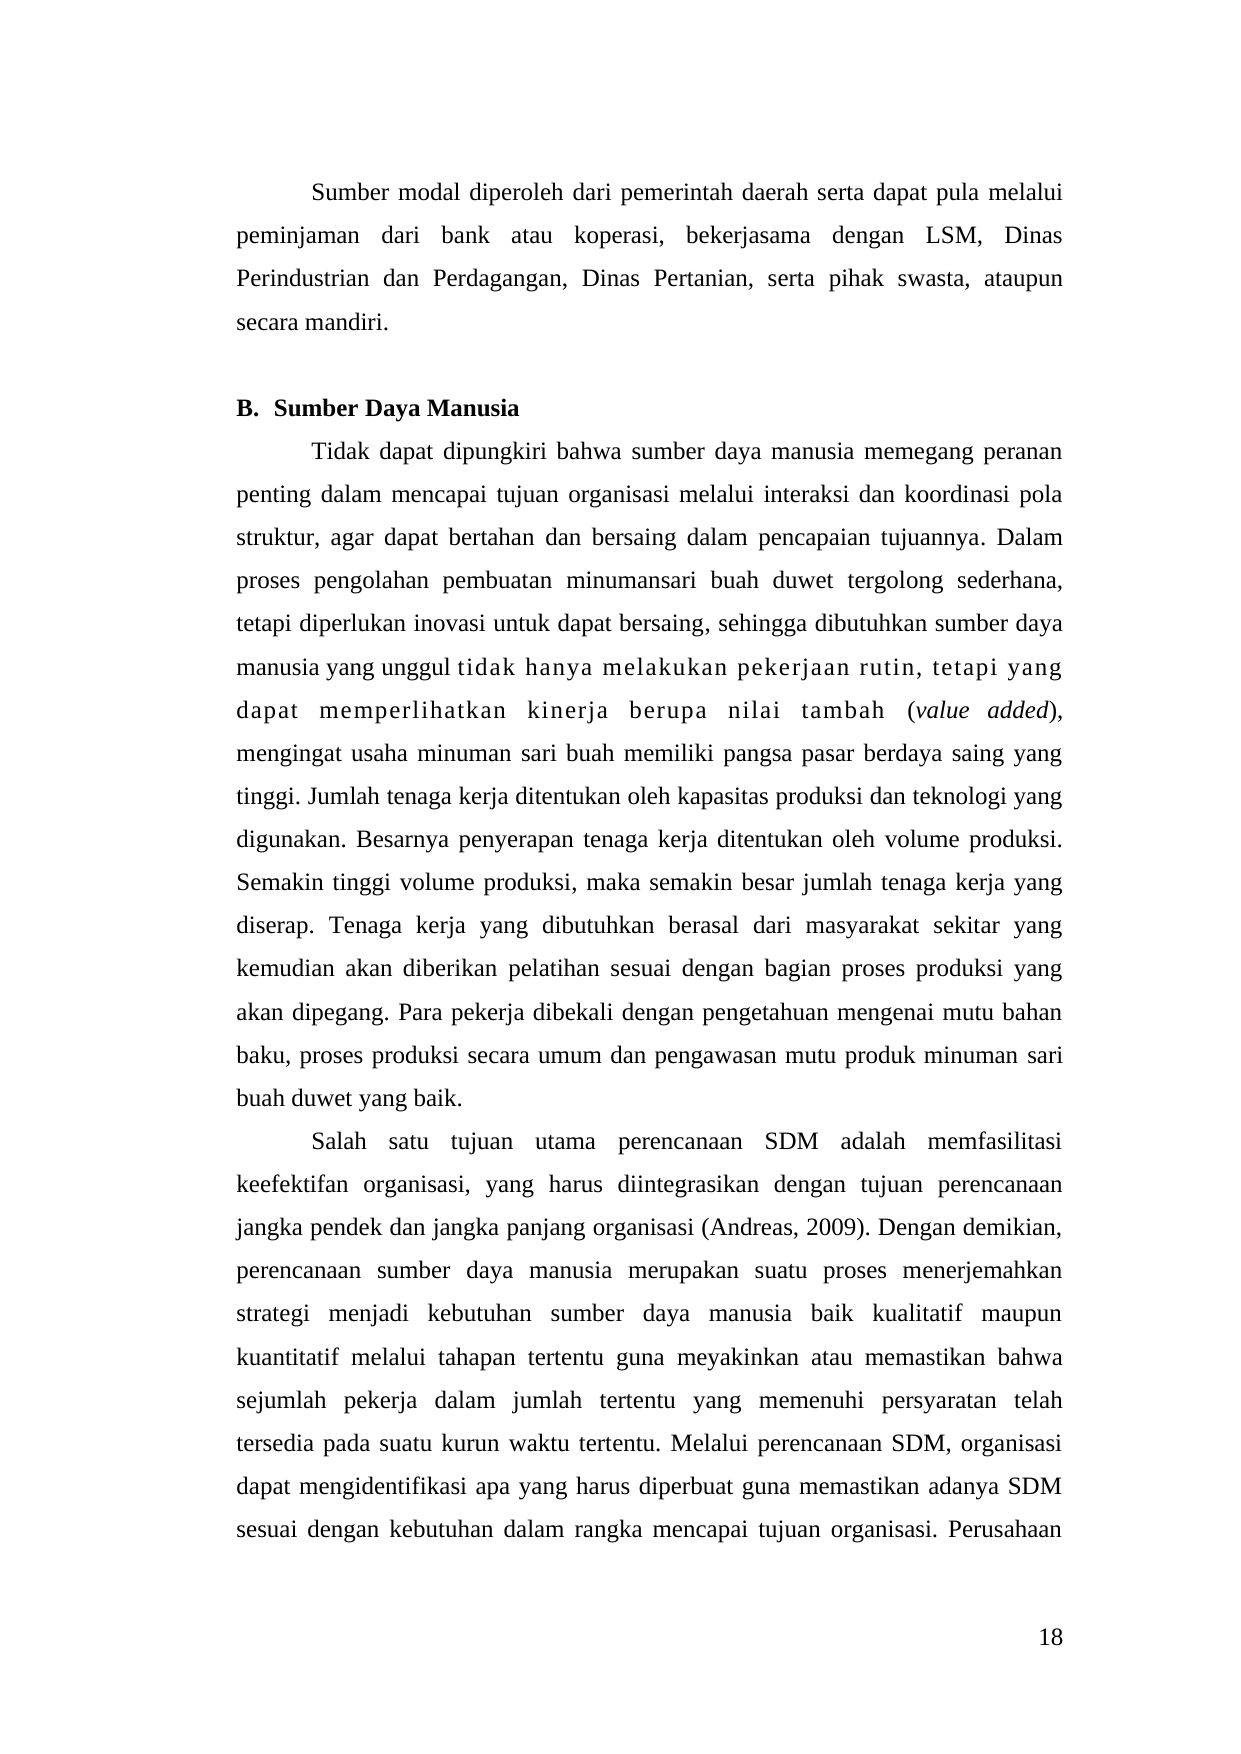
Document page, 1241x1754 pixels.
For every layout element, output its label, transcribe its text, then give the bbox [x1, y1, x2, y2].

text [236, 1126, 1063, 1543]
list Sumber modal diperoleh dari pemerintah daerah serta dapat pula melalui peminjaman dari bank atau koperasi, bekerjasama dengan LSM, Dinas Perindustrian dan Perdagangan, Dinas Pertanian, serta pihak swasta, ataupun secara mandiri. [236, 177, 1063, 335]
list Sumber Daya Manusia [236, 393, 1063, 422]
text Tidak dapat dipungkiri bahwa sumber daya manusia memegang peranan penting dalam mencapai tujuan organisasi melalui interaksi dan koordinasi pola struktur, agar dapat bertahan dan bersaing dalam pencapaian tujuannya. Dalam proses pengolahan pembuatan minumansari buah duwet tergolong sederhana, tetapi diperlukan inovasi untuk dapat bersaing, sehingga dibutuhkan sumber daya manusia yang unggul tidak hanya melakukan pekerjaan rutin, tetapi yang dapat memperlihatkan kinerja berupa nilai tambah (value added), mengingat usaha minuman sari buah memiliki pangsa pasar berdaya saing yang tinggi. Jumlah tenaga kerja ditentukan oleh kapasitas produksi dan teknologi yang digunakan. Besarnya penyerapan tenaga kerja ditentukan oleh volume produksi. Semakin tinggi volume produksi, maka semakin besar jumlah tenaga kerja yang diserap. Tenaga kerja yang dibutuhkan berasal dari masyarakat sekitar yang kemudian akan diberikan pelatihan sesuai dengan bagian proses produksi yang akan dipegang. Para pekerja dibekali dengan pengetahuan mengenai mutu bahan baku, proses produksi secara umum dan pengawasan mutu produk minuman sari buah duwet yang baik. [236, 436, 1063, 1112]
